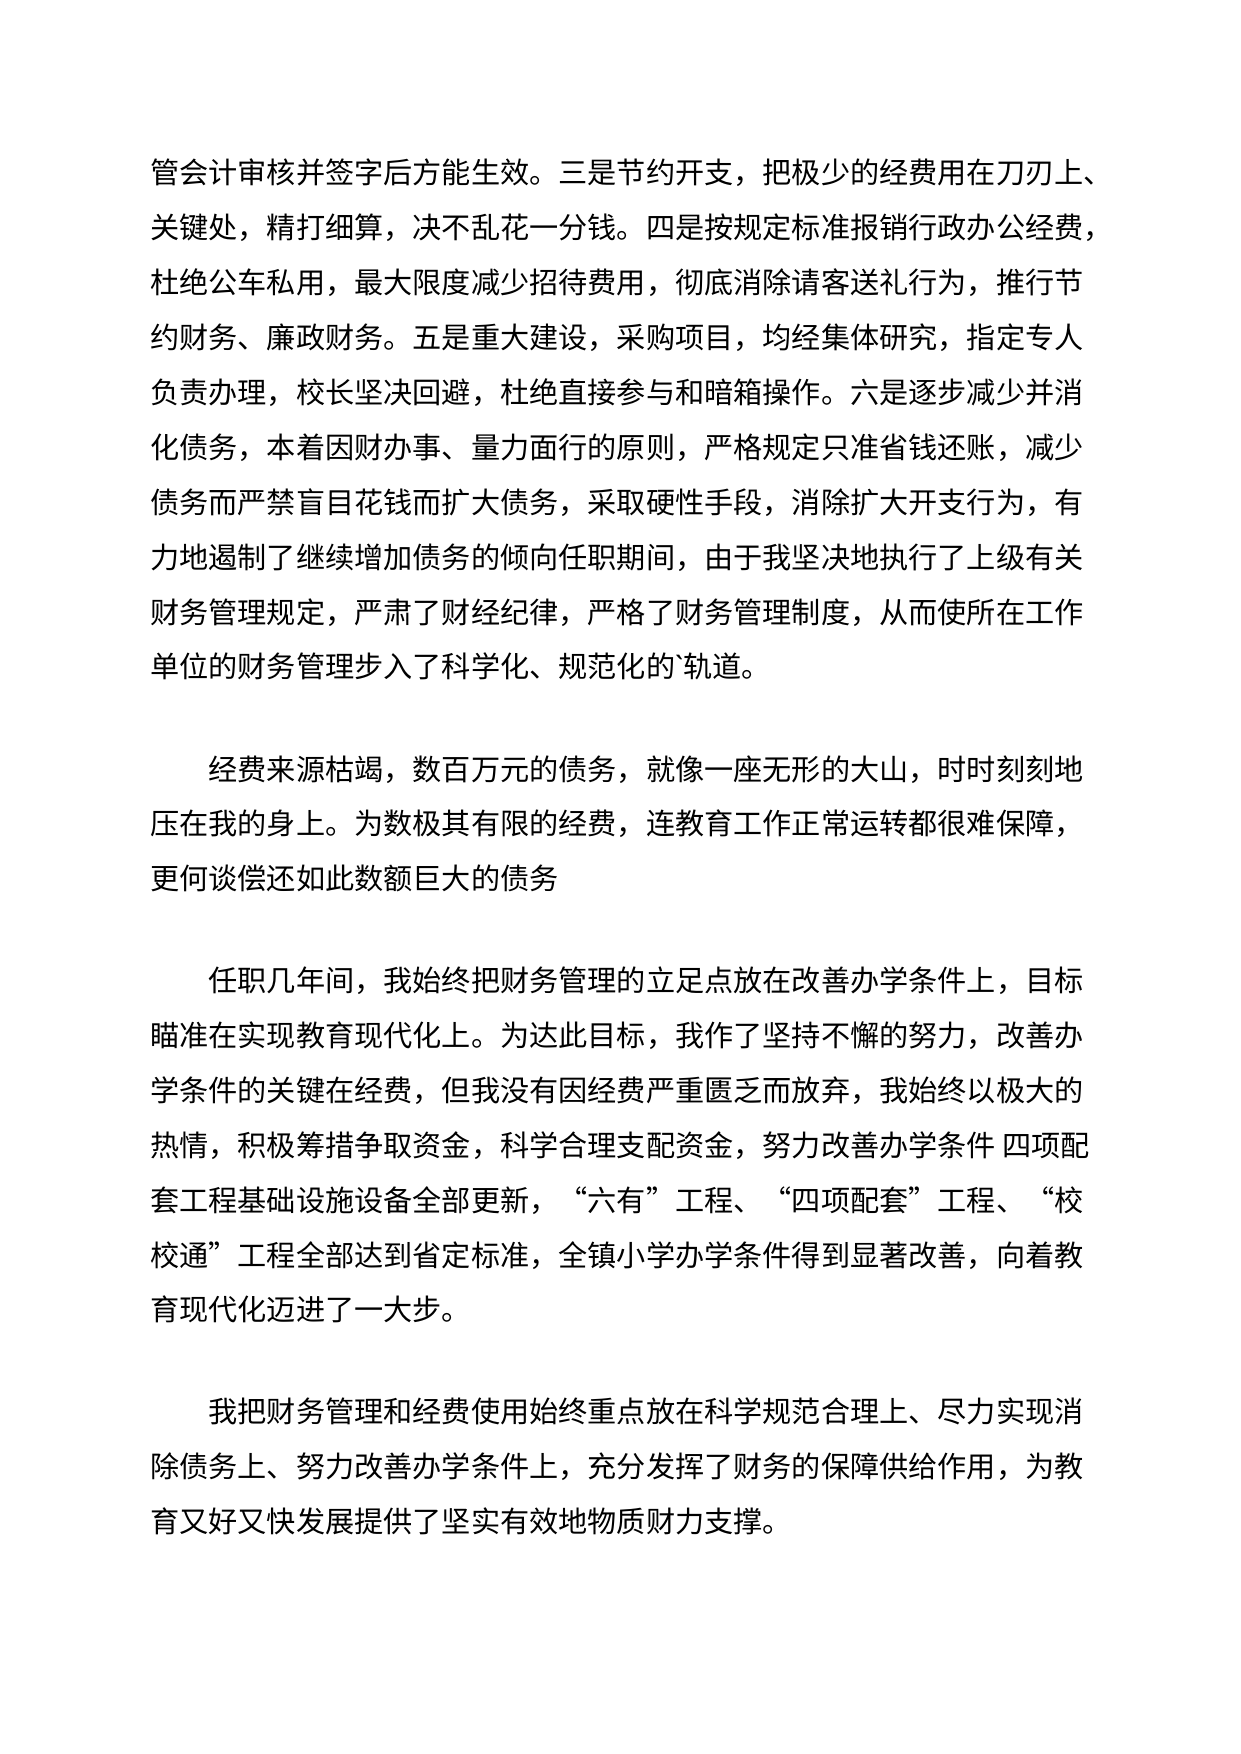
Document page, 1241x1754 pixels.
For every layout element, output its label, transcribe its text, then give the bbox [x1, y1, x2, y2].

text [150, 150, 1090, 686]
text 经费来源枯竭，数百万元的债务，就像一座无形的大山，时时刻刻地压在我的身上。为数极其有限的经费，连教育工作正常运转都很难保障，更何谈偿还如此数额巨大的债务 [150, 746, 1090, 898]
text 我把财务管理和经费使用始终重点放在科学规范合理上、尽力实现消除债务上、努力改善办学条件上，充分发挥了财务的保障供给作用，为教育又好又快发展提供了坚实有效地物质财力支撑。 [150, 1389, 1090, 1541]
text 任职几年间，我始终把财务管理的立足点放在改善办学条件上，目标瞄准在实现教育现代化上。为达此目标，我作了坚持不懈的努力，改善办学条件的关键在经费，但我没有因经费严重匮乏而放弃，我始终以极大的热情，积极筹措争取资金，科学合理支配资金，努力改善办学条件 四项配套工程基础设施设备全部更新，“六有”工程、“四项配套”工程、“校校通”工程全部达到省定标准，全镇小学办学条件得到显著改善，向着教育现代化迈进了一大步。 [150, 958, 1090, 1329]
